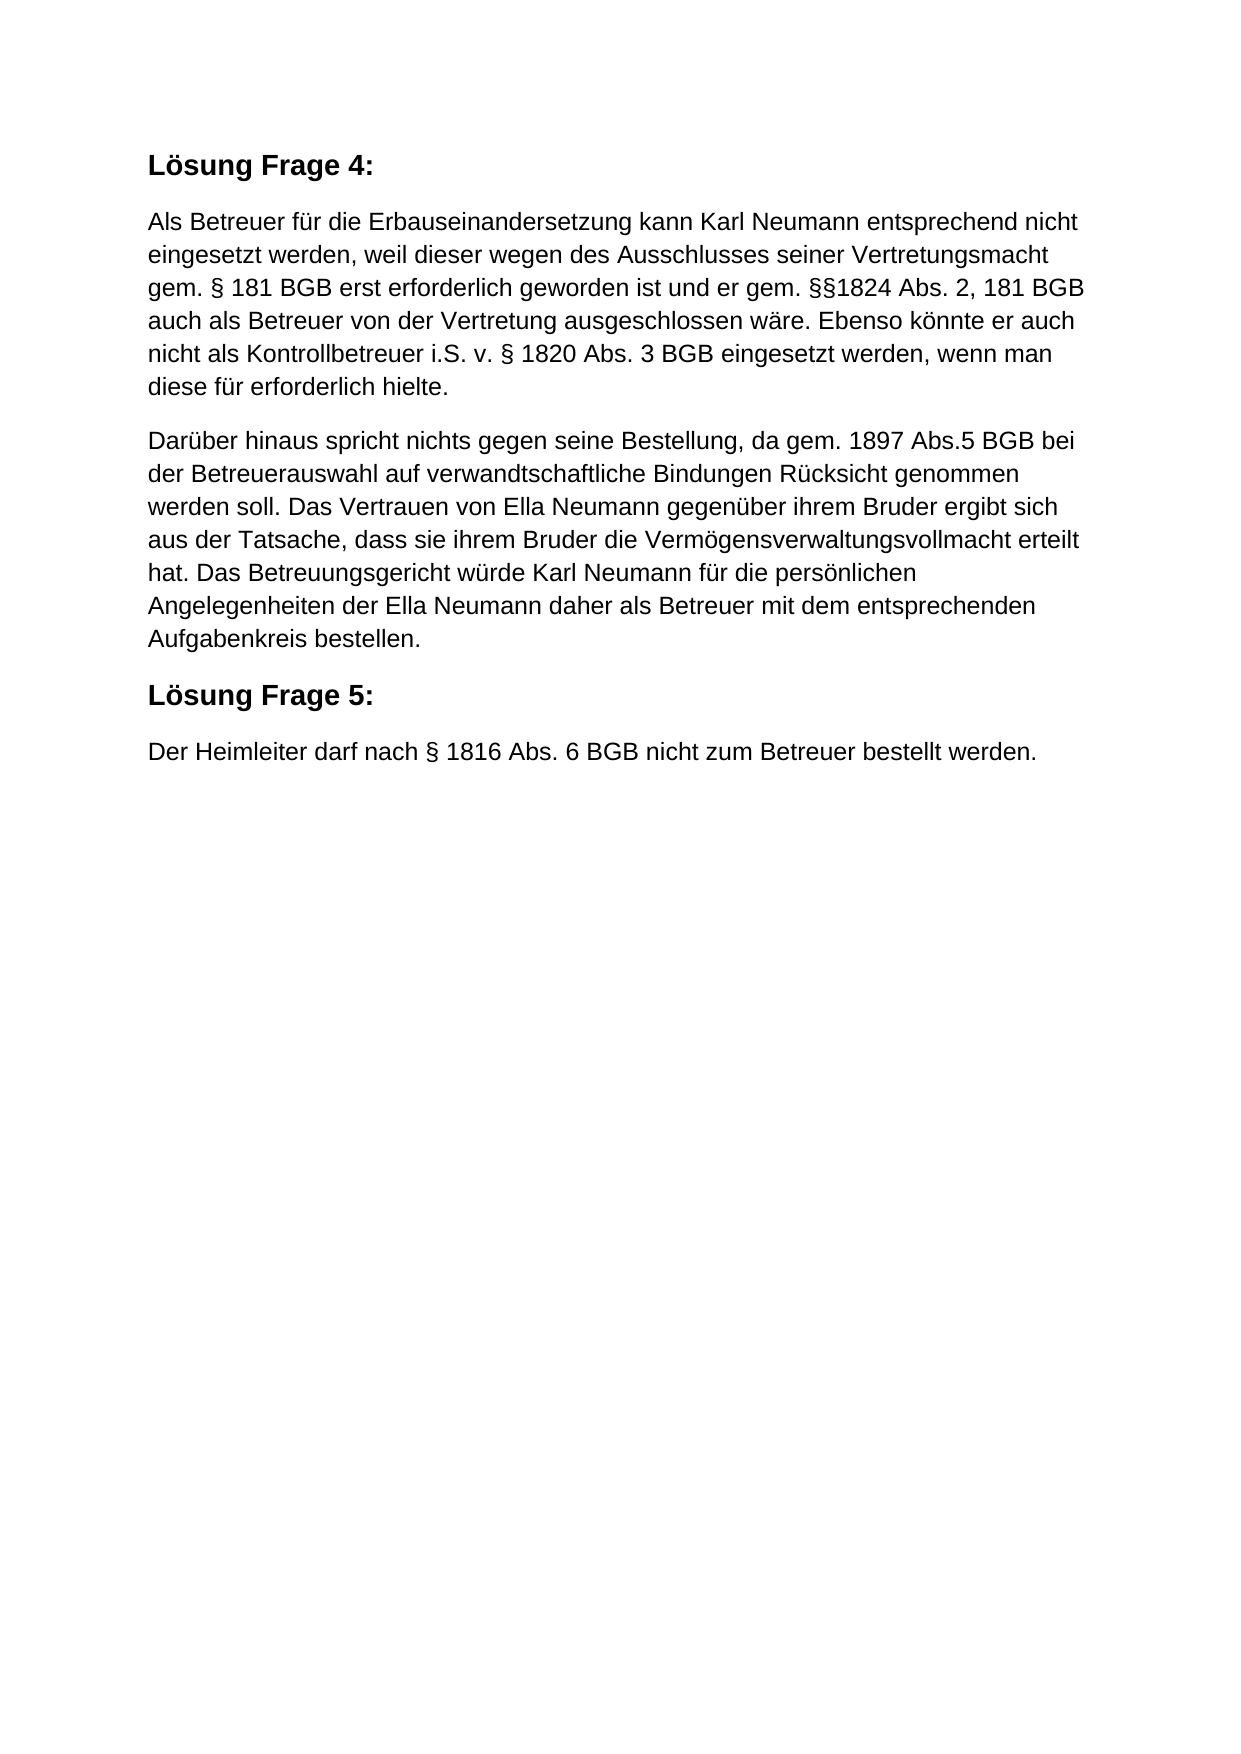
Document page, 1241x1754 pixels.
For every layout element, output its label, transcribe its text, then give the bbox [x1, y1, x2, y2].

text Darüber hinaus spricht nichts gegen seine Bestellung, da gem. 1897 Abs.5 BGB bei der Betreuerauswahl auf verwandtschaftliche Bindungen Rücksicht genommen werden soll. Das Vertrauen von Ella Neumann gegenüber ihrem Bruder ergibt sich aus der Tatsache, dass sie ihrem Bruder die Vermögensverwaltungsvollmacht erteilt hat. Das Betreuungsgericht würde Karl Neumann für die persönlichen Angelegenheiten der Ella Neumann daher als Betreuer mit dem entsprechenden Aufgabenkreis bestellen. [148, 426, 1093, 653]
text Der Heimleiter darf nach § 1816 Abs. 6 BGB nicht zum Betreuer bestellt werden. [148, 737, 1093, 766]
text Lösung Frage 4: [148, 148, 1093, 181]
text Lösung Frage 5: [148, 678, 1093, 711]
text Als Betreuer für die Erbauseinandersetzung kann Karl Neumann entsprechend nicht eingesetzt werden, weil dieser wegen des Ausschlusses seiner Vertretungsmacht gem. § 181 BGB erst erforderlich geworden ist und er gem. §§1824 Abs. 2, 181 BGB auch als Betreuer von der Vertretung ausgeschlossen wäre. Ebenso könnte er auch nicht als Kontrollbetreuer i.S. v. § 1820 Abs. 3 BGB eingesetzt werden, wenn man diese für erforderlich hielte. [148, 207, 1093, 401]
